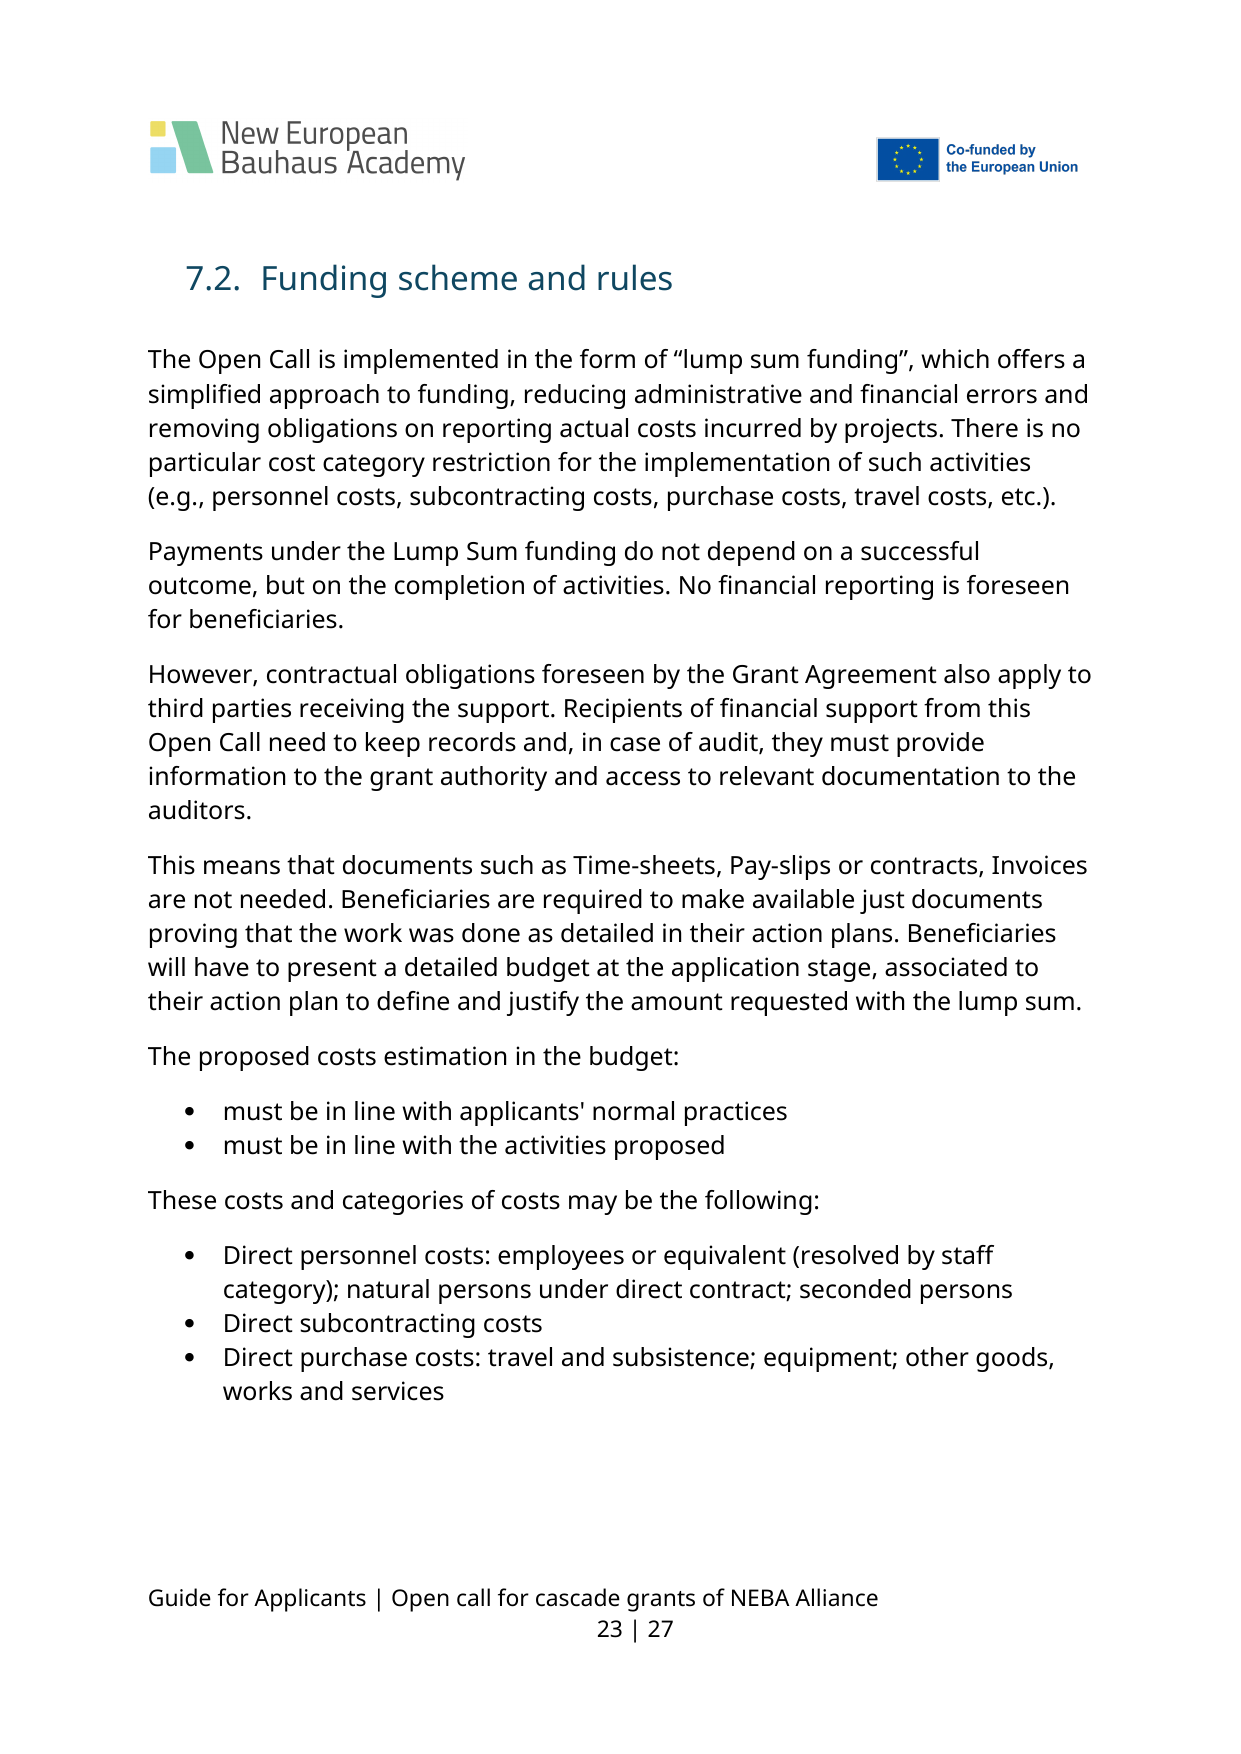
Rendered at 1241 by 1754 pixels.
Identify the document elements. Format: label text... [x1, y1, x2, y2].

text The Open Call is implemented in the form of “lump sum funding”, which offers a simplified approach to funding, reducing administrative and financial errors and removing obligations on reporting actual costs incurred by projects. There is no particular cost category restriction for the implementation of such activities (e.g., personnel costs, subcontracting costs, purchase costs, travel costs, etc.). [148, 342, 1093, 512]
list must be in line with the activities proposed [185, 1128, 1093, 1162]
picture [147, 118, 469, 183]
subtitle Funding scheme and rules [185, 255, 1093, 301]
text Payments under the Lump Sum funding do not depend on a successful outcome, but on the completion of activities. No financial reporting is foreseen for beneficiaries. [148, 533, 1093, 636]
list Direct personnel costs: employees or equivalent (resolved by staff category); natural persons under direct contract; seconded persons [185, 1237, 1093, 1306]
list Direct subcontracting costs [185, 1306, 1093, 1339]
text This means that documents such as Time-sheets, Pay-slips or contracts, Invoices are not needed. Beneficiaries are required to make available just documents proving that the work was done as detailed in their action plans. Beneficiaries will have to present a detailed budget at the application stage, associated to their action plan to define and justify the amount requested with the lump sum. [148, 847, 1093, 1018]
text However, contractual obligations foreseen by the Grant Agreement also apply to third parties receiving the support. Recipients of financial support from this Open Call need to keep records and, in case of audit, they must provide information to the grant authority and access to relevant documentation to the auditors. [148, 656, 1093, 827]
picture [875, 136, 1093, 183]
text These costs and categories of costs may be the following: [148, 1182, 1093, 1217]
list must be in line with applicants' normal practices [185, 1093, 1093, 1128]
text The proposed costs estimation in the budget: [148, 1039, 1093, 1073]
list Direct purchase costs: travel and subsistence; equipment; other goods, works and services [185, 1339, 1093, 1408]
